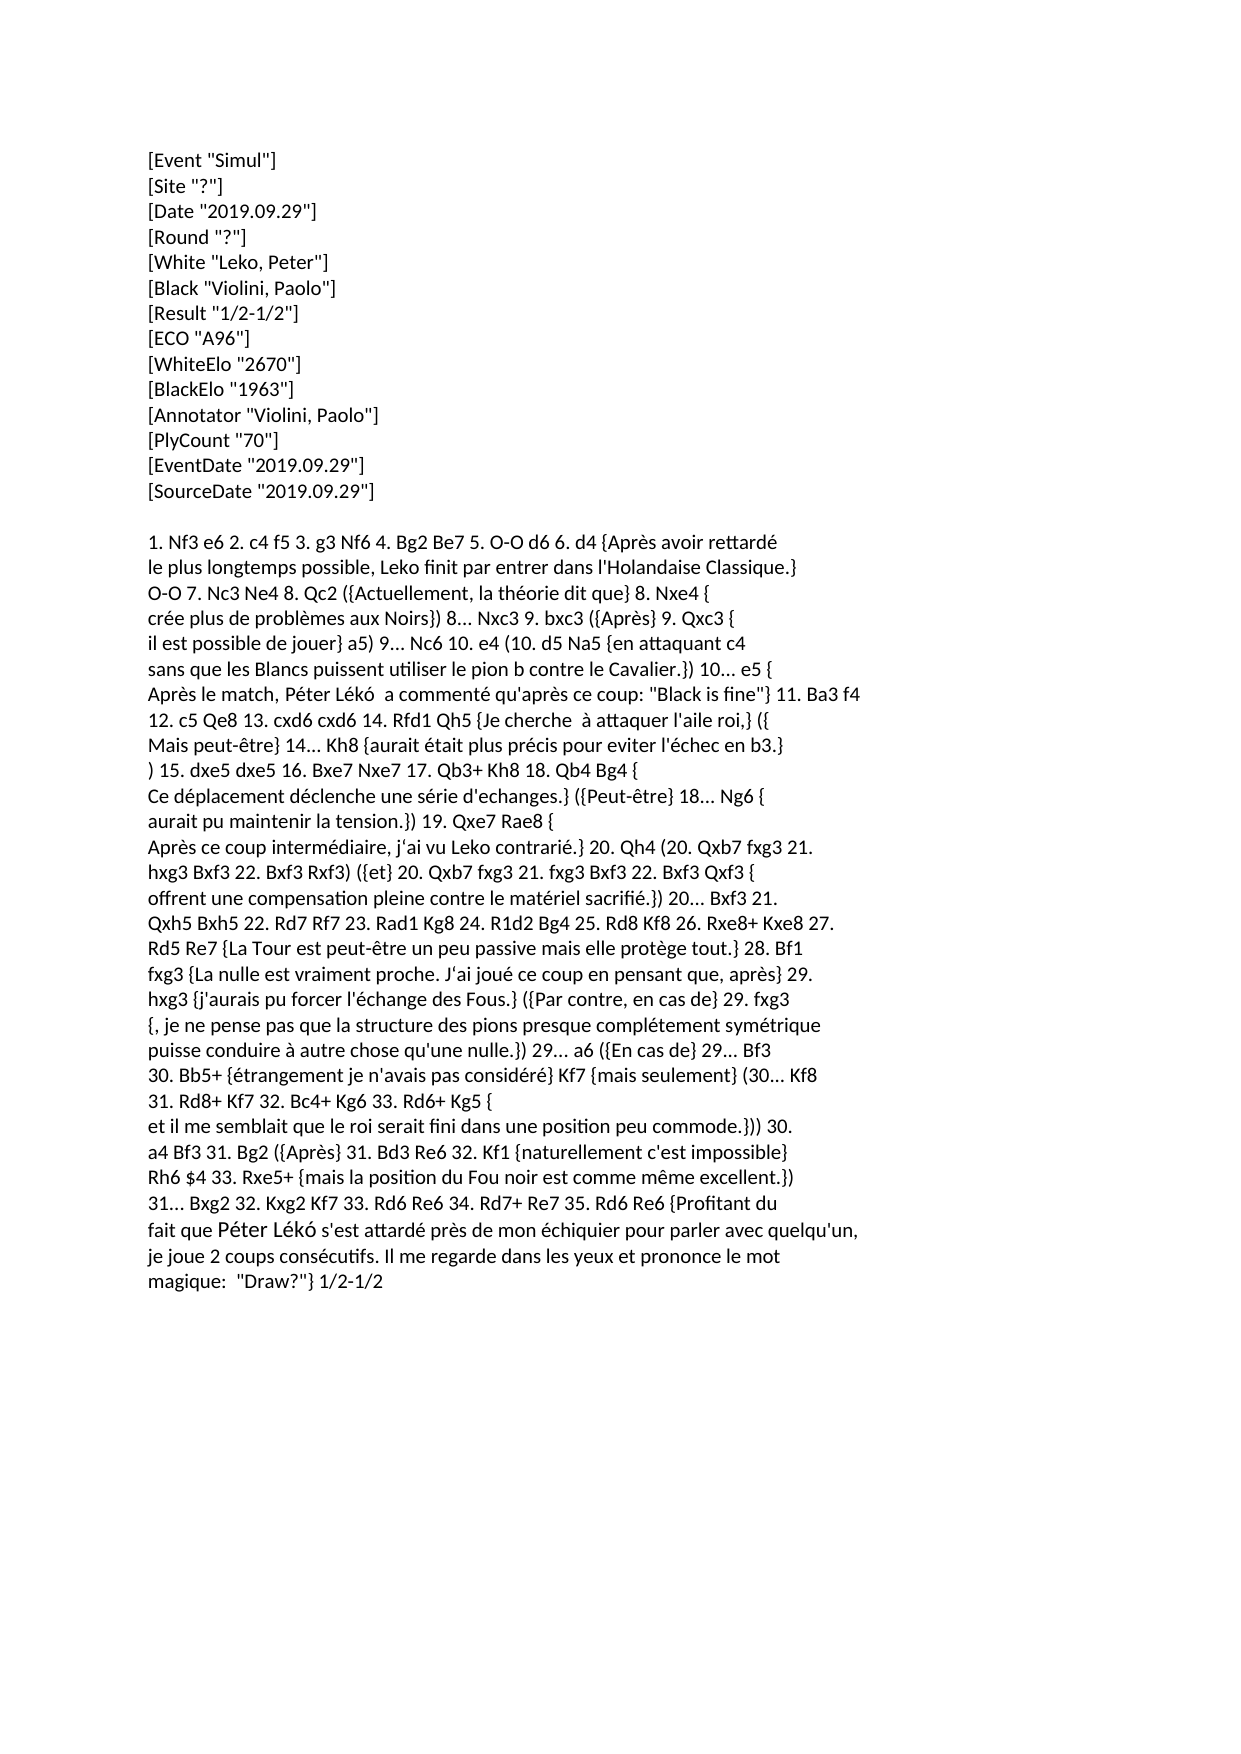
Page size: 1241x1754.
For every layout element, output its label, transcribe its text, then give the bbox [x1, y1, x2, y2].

text ) 15. dxe5 dxe5 16. Bxe7 Nxe7 17. Qb3+ Kh8 18. Qb4 Bg4 { [148, 758, 1093, 783]
text Après le match, Péter Lékó a commenté qu'après ce coup: "Black is fine"} 11. Ba3 f4 [148, 681, 1093, 707]
text 1. Nf3 e6 2. c4 f5 3. g3 Nf6 4. Bg2 Be7 5. O-O d6 6. d4 {Après avoir rettardé [148, 529, 1093, 554]
text [ECO "A96"] [148, 326, 1093, 351]
text magique: "Draw?"} 1/2-1/2 [148, 1268, 1093, 1294]
text et il me semblait que le roi serait fini dans une position peu commode.})) 30. [148, 1113, 1093, 1139]
text crée plus de problèmes aux Noirs}) 8... Nxc3 9. bxc3 ({Après} 9. Qxc3 { [148, 605, 1093, 631]
text Mais peut-être} 14... Kh8 {aurait était plus précis pour eviter l'échec en b3.} [148, 732, 1093, 758]
text [Date "2019.09.29"] [148, 198, 1093, 224]
text [WhiteElo "2670"] [148, 351, 1093, 376]
text [Event "Simul"] [148, 148, 1093, 173]
text hxg3 {j'aurais pu forcer l'échange des Fous.} ({Par contre, en cas de} 29. fxg3 [148, 986, 1093, 1012]
text hxg3 Bxf3 22. Bxf3 Rxf3) ({et} 20. Qxb7 fxg3 21. fxg3 Bxf3 22. Bxf3 Qxf3 { [148, 859, 1093, 885]
text Rh6 $4 33. Rxe5+ {mais la position du Fou noir est comme même excellent.}) [148, 1164, 1093, 1190]
text sans que les Blancs puissent utiliser le pion b contre le Cavalier.}) 10... e5 { [148, 656, 1093, 681]
text 31... Bxg2 32. Kxg2 Kf7 33. Rd6 Re6 34. Rd7+ Re7 35. Rd6 Re6 {Profitant du [148, 1190, 1093, 1215]
text a4 Bf3 31. Bg2 ({Après} 31. Bd3 Re6 32. Kf1 {naturellement c'est impossible} [148, 1139, 1093, 1164]
text 30. Bb5+ {étrangement je n'avais pas considéré} Kf7 {mais seulement} (30... Kf8 [148, 1063, 1093, 1088]
text [BlackElo "1963"] [148, 376, 1093, 402]
text O-O 7. Nc3 Ne4 8. Qc2 ({Actuellement, la théorie dit que} 8. Nxe4 { [148, 580, 1093, 605]
text [Site "?"] [148, 173, 1093, 198]
text Qxh5 Bxh5 22. Rd7 Rf7 23. Rad1 Kg8 24. R1d2 Bg4 25. Rd8 Kf8 26. Rxe8+ Kxe8 27. [148, 910, 1093, 936]
text [PlyCount "70"] [148, 427, 1093, 453]
text 31. Rd8+ Kf7 32. Bc4+ Kg6 33. Rd6+ Kg5 { [148, 1088, 1093, 1113]
text Rd5 Re7 {La Tour est peut-être un peu passive mais elle protège tout.} 28. Bf1 [148, 936, 1093, 961]
text [Annotator "Violini, Paolo"] [148, 402, 1093, 427]
text [SourceDate "2019.09.29"] [148, 478, 1093, 503]
text 12. c5 Qe8 13. cxd6 cxd6 14. Rfd1 Qh5 {Je cherche à attaquer l'aile roi,} ({ [148, 707, 1093, 732]
text [Black "Violini, Paolo"] [148, 275, 1093, 300]
text je joue 2 coups consécutifs. Il me regarde dans les yeux et prononce le mot [148, 1243, 1093, 1268]
text fxg3 {La nulle est vraiment proche. J‘ai joué ce coup en pensant que, après} 29. [148, 961, 1093, 986]
text fait que Péter Lékó s'est attardé près de mon échiquier pour parler avec quelqu'un, [148, 1215, 1093, 1243]
text {, je ne pense pas que la structure des pions presque complétement symétrique [148, 1012, 1093, 1037]
text offrent une compensation pleine contre le matériel sacrifié.}) 20... Bxf3 21. [148, 885, 1093, 910]
text [Result "1/2-1/2"] [148, 300, 1093, 326]
text [Round "?"] [148, 224, 1093, 249]
text puisse conduire à autre chose qu'une nulle.}) 29... a6 ({En cas de} 29... Bf3 [148, 1037, 1093, 1063]
text aurait pu maintenir la tension.}) 19. Qxe7 Rae8 { [148, 808, 1093, 834]
text Après ce coup intermédiaire, j‘ai vu Leko contrarié.} 20. Qh4 (20. Qxb7 fxg3 21. [148, 834, 1093, 859]
text [White "Leko, Peter"] [148, 249, 1093, 275]
text [EventDate "2019.09.29"] [148, 453, 1093, 478]
text le plus longtemps possible, Leko finit par entrer dans l'Holandaise Classique.} [148, 554, 1093, 580]
text Ce déplacement déclenche une série d'echanges.} ({Peut-être} 18... Ng6 { [148, 783, 1093, 808]
text il est possible de jouer} a5) 9... Nc6 10. e4 (10. d5 Na5 {en attaquant c4 [148, 631, 1093, 656]
